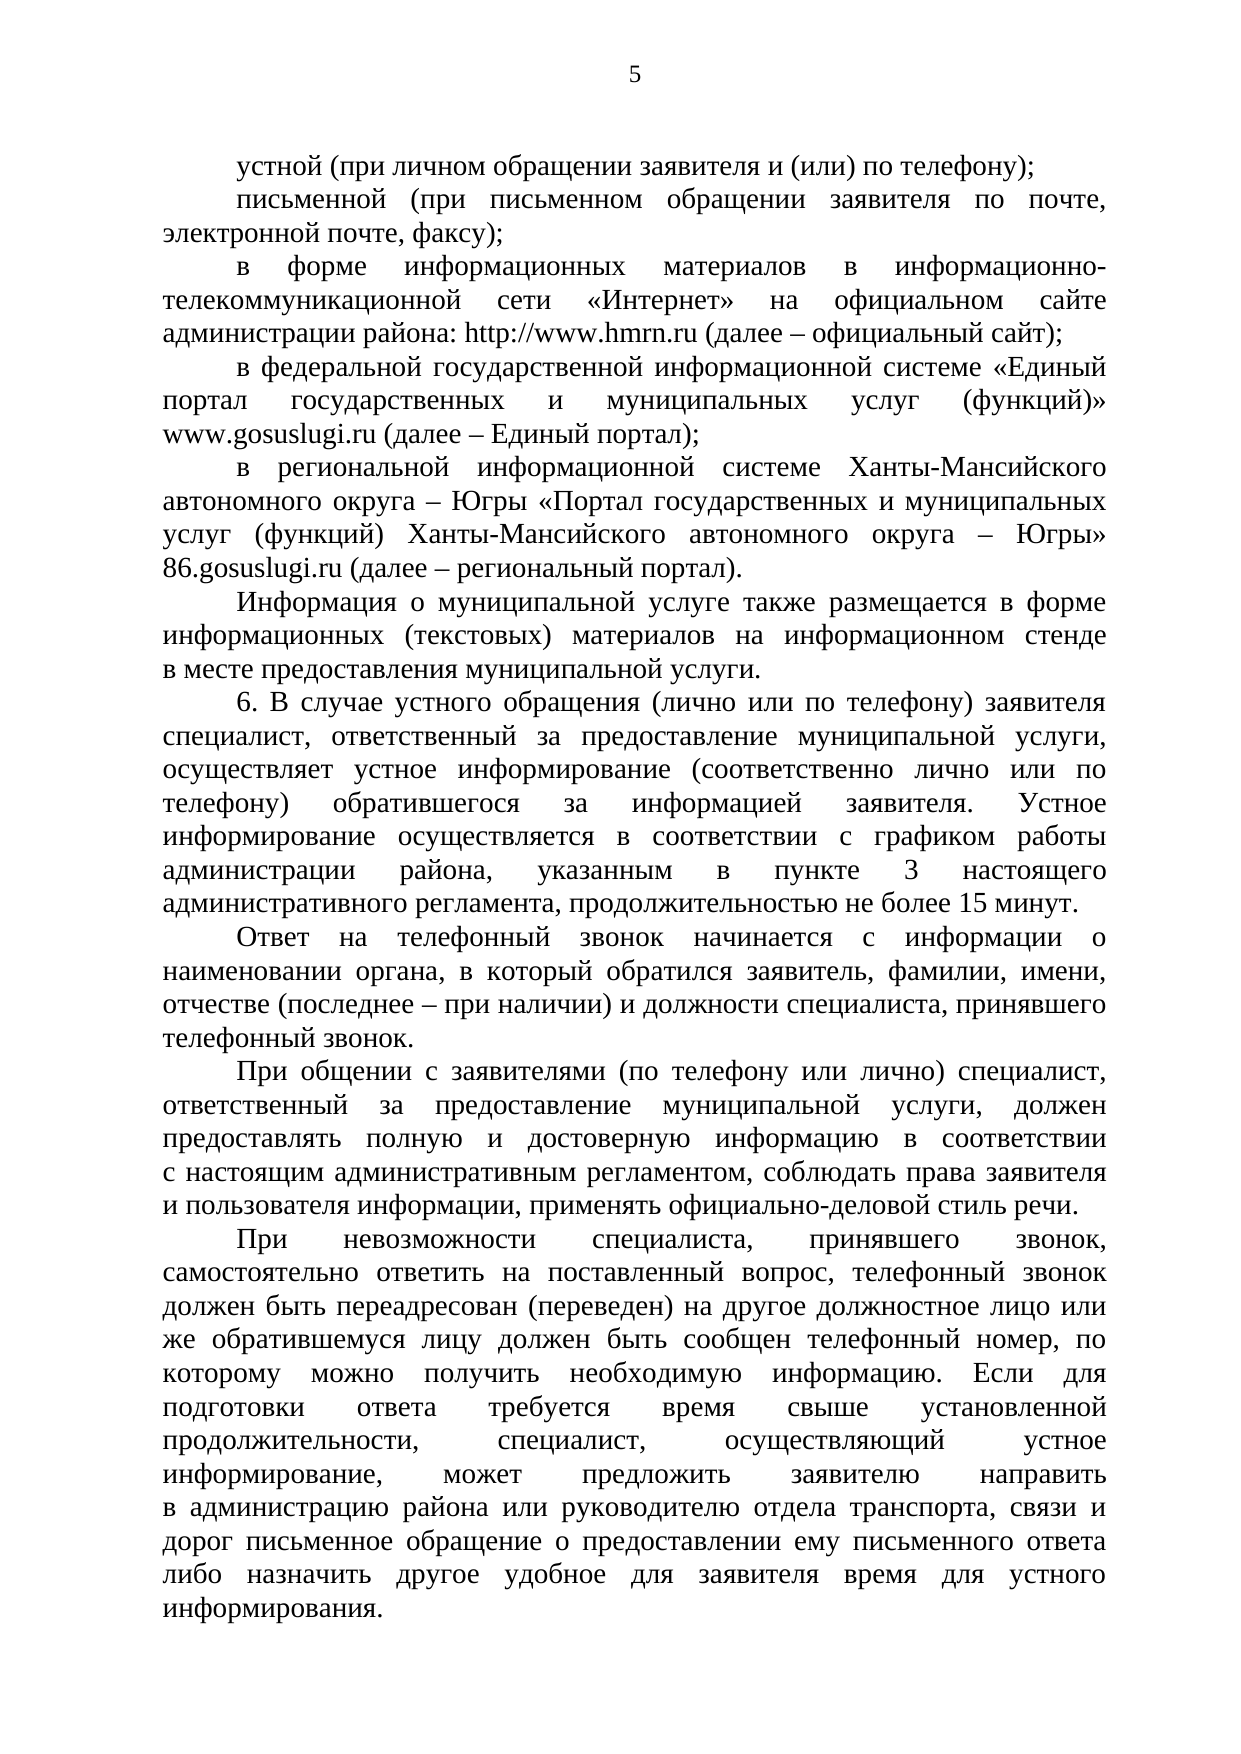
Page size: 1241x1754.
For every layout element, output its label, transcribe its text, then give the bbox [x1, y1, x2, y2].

text Информация о муниципальной услуге также размещается в форме информационных (текстовых) материалов на информационном стенде в месте предоставления муниципальной услуги. [162, 584, 1107, 684]
text Ответ на телефонный звонок начинается с информации о наименовании органа, в который обратился заявитель, фамилии, имени, отчестве (последнее – при наличии) и должности специалиста, принявшего телефонный звонок. [162, 919, 1107, 1053]
text При невозможности специалиста, принявшего звонок, самостоятельно ответить на поставленный вопрос, телефонный звонок должен быть переадресован (переведен) на другое должностное лицо или же обратившемуся лицу должен быть сообщен телефонный номер, по которому можно получить необходимую информацию. Если для подготовки ответа требуется время свыше установленной продолжительности, специалист, осуществляющий устное информирование, может предложить заявителю направить в администрацию района или руководителю отдела транспорта, связи и дорог письменное обращение о предоставлении ему письменного ответа либо назначить другое удобное для заявителя время для устного информирования. [162, 1221, 1107, 1623]
text письменной (при письменном обращении заявителя по почте, электронной почте, факсу); [162, 181, 1107, 248]
text При общении с заявителями (по телефону или лично) специалист, ответственный за предоставление муниципальной услуги, должен предоставлять полную и достоверную информацию в соответствии с настоящим административным регламентом, соблюдать права заявителя и пользователя информации, применять официально-деловой стиль речи. [162, 1053, 1107, 1221]
text в форме информационных материалов в информационно-телекоммуникационной сети «Интернет» на официальном сайте администрации района: http://www.hmrn.ru (далее – официальный сайт); [162, 248, 1107, 349]
text устной (при личном обращении заявителя и (или) по телефону); [162, 148, 1107, 181]
text в региональной информационной системе Ханты-Мансийского автономного округа – Югры «Портал государственных и муниципальных услуг (функций) Ханты-Мансийского автономного округа – Югры» 86.gosuslugi.ru (далее – региональный портал). [162, 449, 1107, 584]
text 6. В случае устного обращения (лично или по телефону) заявителя специалист, ответственный за предоставление муниципальной услуги, осуществляет устное информирование (соответственно лично или по телефону) обратившегося за информацией заявителя. Устное информирование осуществляется в соответствии с графиком работы администрации района, указанным в пункте 3 настоящего административного регламента, продолжительностью не более 15 минут. [162, 684, 1107, 919]
text в федеральной государственной информационной системе «Единый портал государственных и муниципальных услуг (функций)» www.gosuslugi.ru (далее – Единый портал); [162, 349, 1107, 449]
